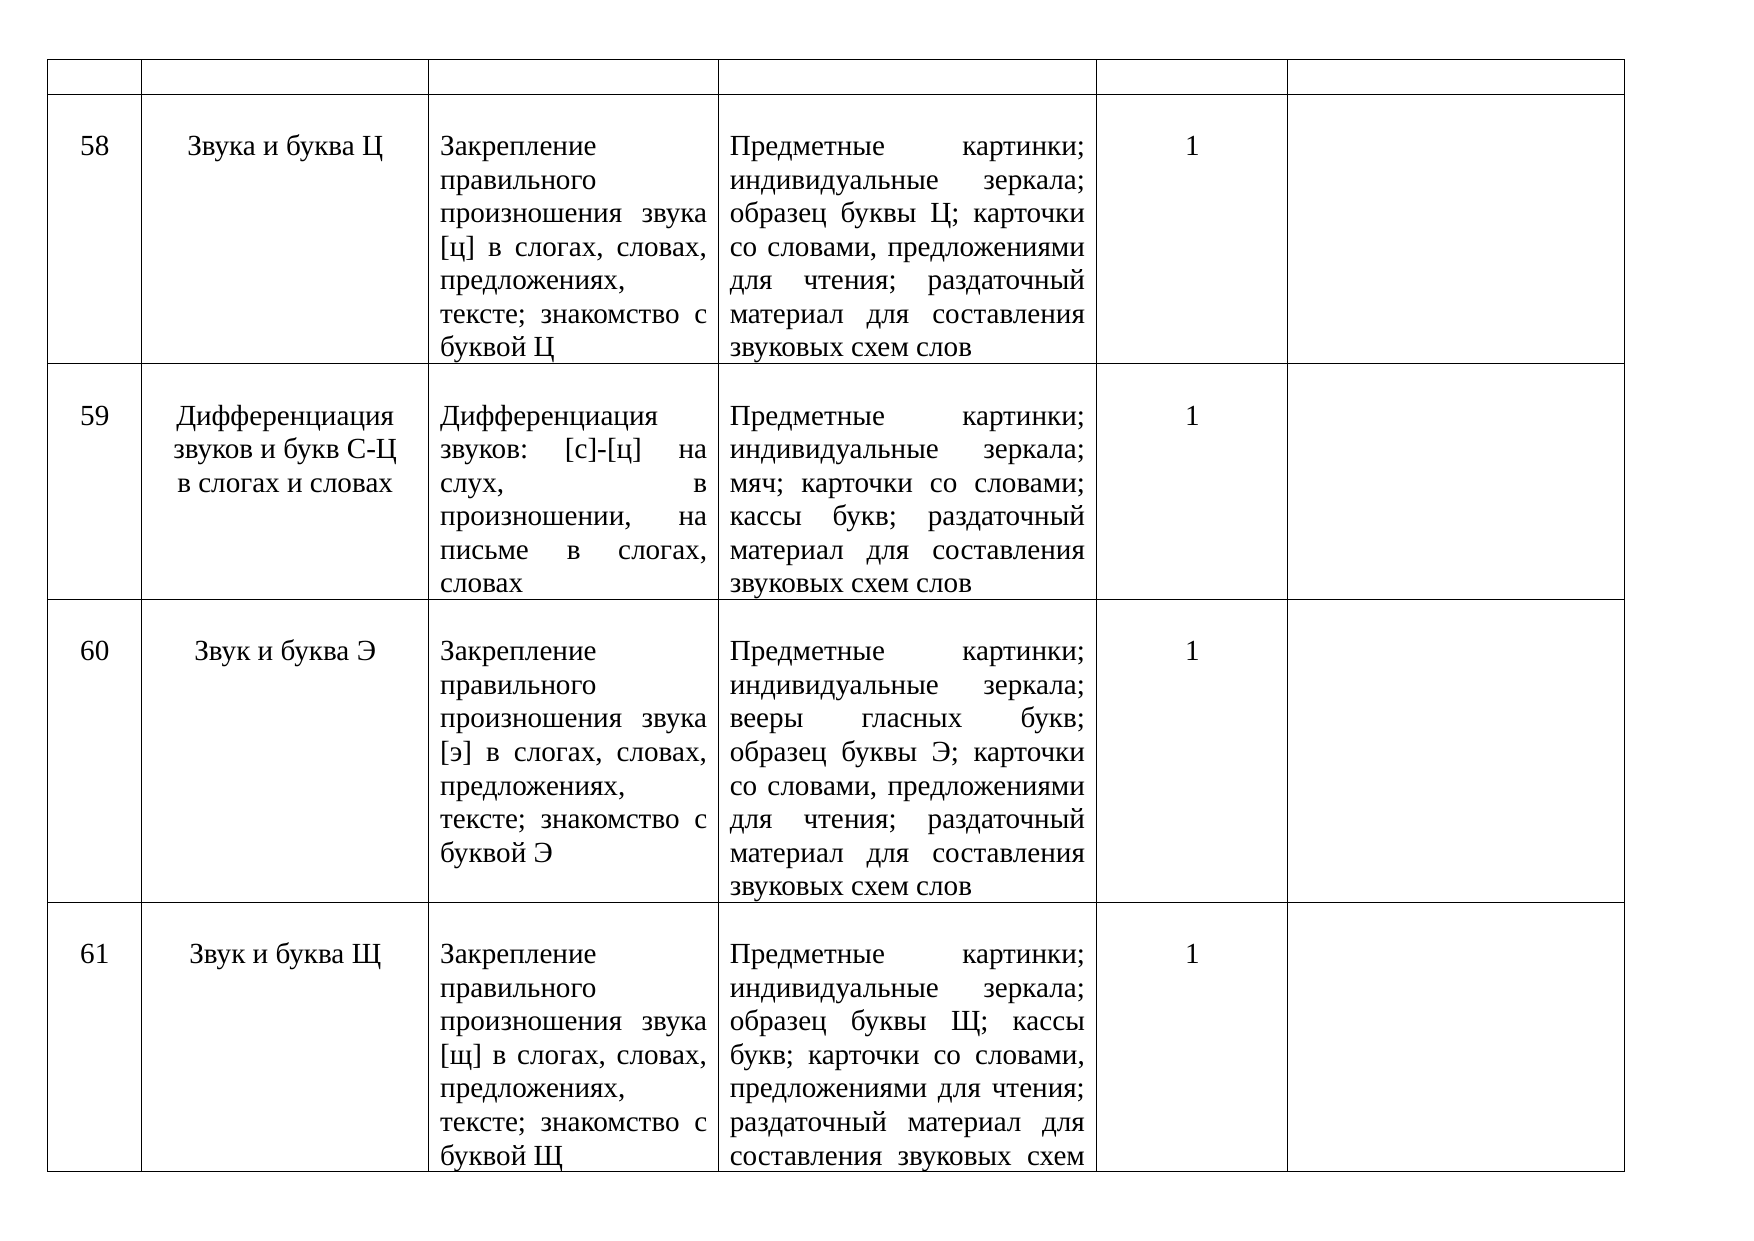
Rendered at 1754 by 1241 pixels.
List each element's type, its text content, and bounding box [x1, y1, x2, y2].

table_cell Звук и буква Щ [142, 903, 428, 1171]
table_cell 1 [1097, 364, 1287, 599]
table_cell Предметные картинки; индивидуальные зеркала; мяч; карточки со словами; кассы букв; раздаточный материал для составления звуковых схем слов [719, 364, 1096, 599]
table_cell 1 [1097, 600, 1287, 902]
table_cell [719, 903, 1096, 1171]
table_cell 1 [1097, 903, 1287, 1171]
table_cell 1 [1097, 95, 1287, 363]
table_cell [1288, 95, 1624, 363]
table_cell 58 [48, 95, 141, 363]
table_cell 1 [1097, 60, 1287, 94]
table_cell 59 [48, 364, 141, 599]
table_cell 57 [48, 60, 141, 94]
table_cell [429, 60, 718, 94]
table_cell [142, 60, 428, 94]
table_cell 60 [48, 600, 141, 902]
table_cell Дифференциация звуков и букв С-Ц в слогах и словах [142, 364, 428, 599]
table_cell [1288, 364, 1624, 599]
table_cell Звук и буква Э [142, 600, 428, 902]
table_cell [1288, 600, 1624, 902]
table_cell 61 [48, 903, 141, 1171]
table_cell Закрепление правильного произношения звука [э] в слогах, словах, предложениях, тексте; знакомство с буквой Э [429, 600, 718, 902]
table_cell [719, 60, 1096, 94]
table_cell Предметные картинки; индивидуальные зеркала; образец буквы Ц; карточки со словами, предложениями для чтения; раздаточный материал для составления звуковых схем слов [719, 95, 1096, 363]
table_cell [1288, 903, 1624, 1171]
table_cell Дифференциация звуков: [с]-[ц] на слух, в произношении, на письме в слогах, словах [429, 364, 718, 599]
table_cell Закрепление правильного произношения звука [ц] в слогах, словах, предложениях, тексте; знакомство с буквой Ц [429, 95, 718, 363]
table_cell Звука и буква Ц [142, 95, 428, 363]
table_cell [1288, 60, 1624, 94]
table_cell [429, 903, 718, 1171]
table_cell Предметные картинки; индивидуальные зеркала; вееры гласных букв; образец буквы Э; карточки со словами, предложениями для чтения; раздаточный материал для составления звуковых схем слов [719, 600, 1096, 902]
